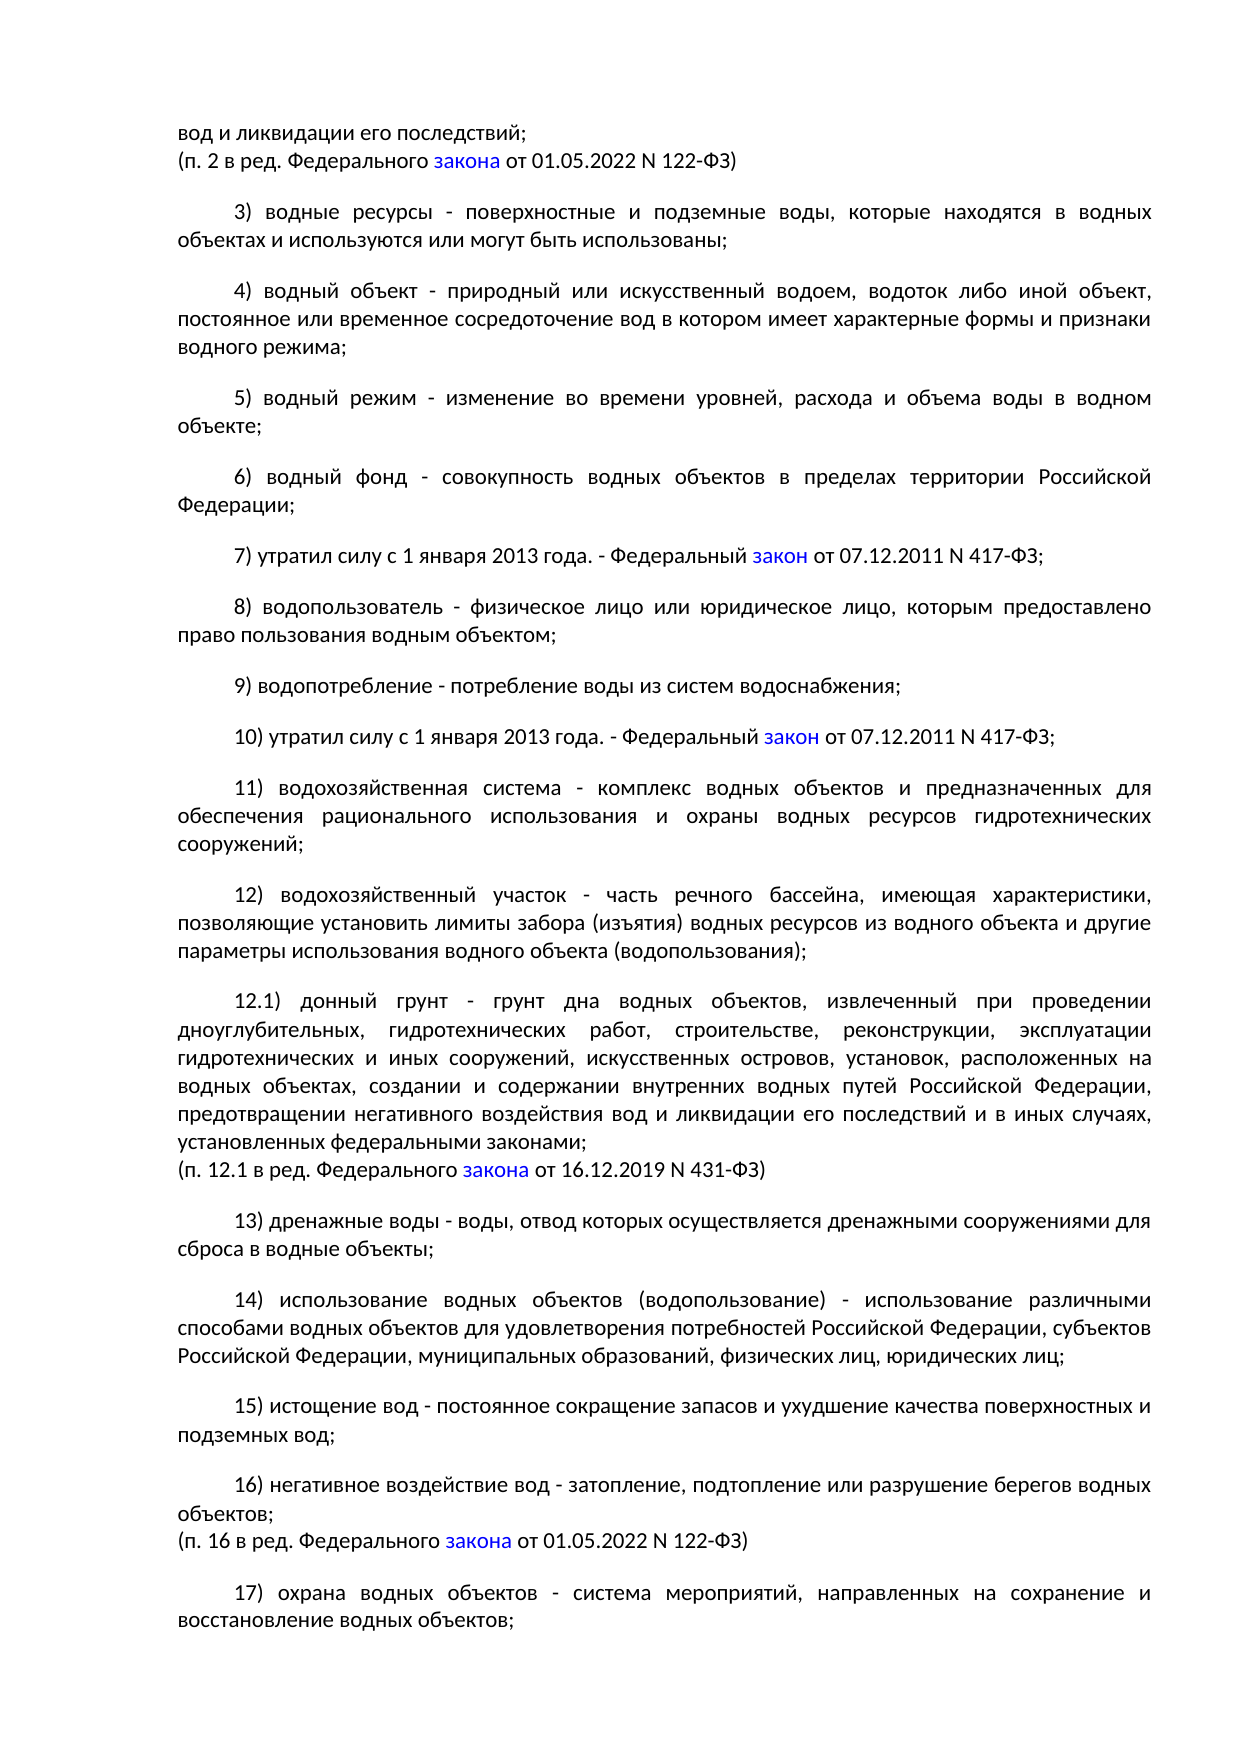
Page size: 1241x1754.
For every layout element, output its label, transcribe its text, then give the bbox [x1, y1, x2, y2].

text 6) водный фонд - совокупность водных объектов в пределах территории Российской Федерации; [177, 462, 1152, 518]
text 11) водохозяйственная система - комплекс водных объектов и предназначенных для обеспечения рационального использования и охраны водных ресурсов гидротехнических сооружений; [177, 773, 1152, 857]
text 7) утратил силу с 1 января 2013 года. - Федеральный закон от 07.12.2011 N 417-ФЗ; [177, 541, 1152, 569]
text (п. 16 в ред. Федерального закона от 01.05.2022 N 122-ФЗ) [177, 1527, 1152, 1555]
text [177, 118, 1152, 146]
text 10) утратил силу с 1 января 2013 года. - Федеральный закон от 07.12.2011 N 417-ФЗ; [177, 722, 1152, 750]
text 17) охрана водных объектов - система мероприятий, направленных на сохранение и восстановление водных объектов; [177, 1578, 1152, 1634]
text 9) водопотребление - потребление воды из систем водоснабжения; [177, 671, 1152, 699]
text (п. 2 в ред. Федерального закона от 01.05.2022 N 122-ФЗ) [177, 146, 1152, 174]
text 12) водохозяйственный участок - часть речного бассейна, имеющая характеристики, позволяющие установить лимиты забора (изъятия) водных ресурсов из водного объекта и другие параметры использования водного объекта (водопользования); [177, 880, 1152, 964]
text 12.1) донный грунт - грунт дна водных объектов, извлеченный при проведении дноуглубительных, гидротехнических работ, строительстве, реконструкции, эксплуатации гидротехнических и иных сооружений, искусственных островов, установок, расположенных на водных объектах, создании и содержании внутренних водных путей Российской Федерации, предотвращении негативного воздействия вод и ликвидации его последствий и в иных случаях, установленных федеральными законами; [177, 987, 1152, 1155]
text 13) дренажные воды - воды, отвод которых осуществляется дренажными сооружениями для сброса в водные объекты; [177, 1206, 1152, 1262]
text 14) использование водных объектов (водопользование) - использование различными способами водных объектов для удовлетворения потребностей Российской Федерации, субъектов Российской Федерации, муниципальных образований, физических лиц, юридических лиц; [177, 1285, 1152, 1369]
text 16) негативное воздействие вод - затопление, подтопление или разрушение берегов водных объектов; [177, 1471, 1152, 1527]
text (п. 12.1 в ред. Федерального закона от 16.12.2019 N 431-ФЗ) [177, 1155, 1152, 1183]
text 5) водный режим - изменение во времени уровней, расхода и объема воды в водном объекте; [177, 383, 1152, 439]
text 4) водный объект - природный или искусственный водоем, водоток либо иной объект, постоянное или временное сосредоточение вод в котором имеет характерные формы и признаки водного режима; [177, 276, 1152, 360]
text 15) истощение вод - постоянное сокращение запасов и ухудшение качества поверхностных и подземных вод; [177, 1392, 1152, 1448]
text 8) водопользователь - физическое лицо или юридическое лицо, которым предоставлено право пользования водным объектом; [177, 592, 1152, 648]
text 3) водные ресурсы - поверхностные и подземные воды, которые находятся в водных объектах и используются или могут быть использованы; [177, 197, 1152, 253]
